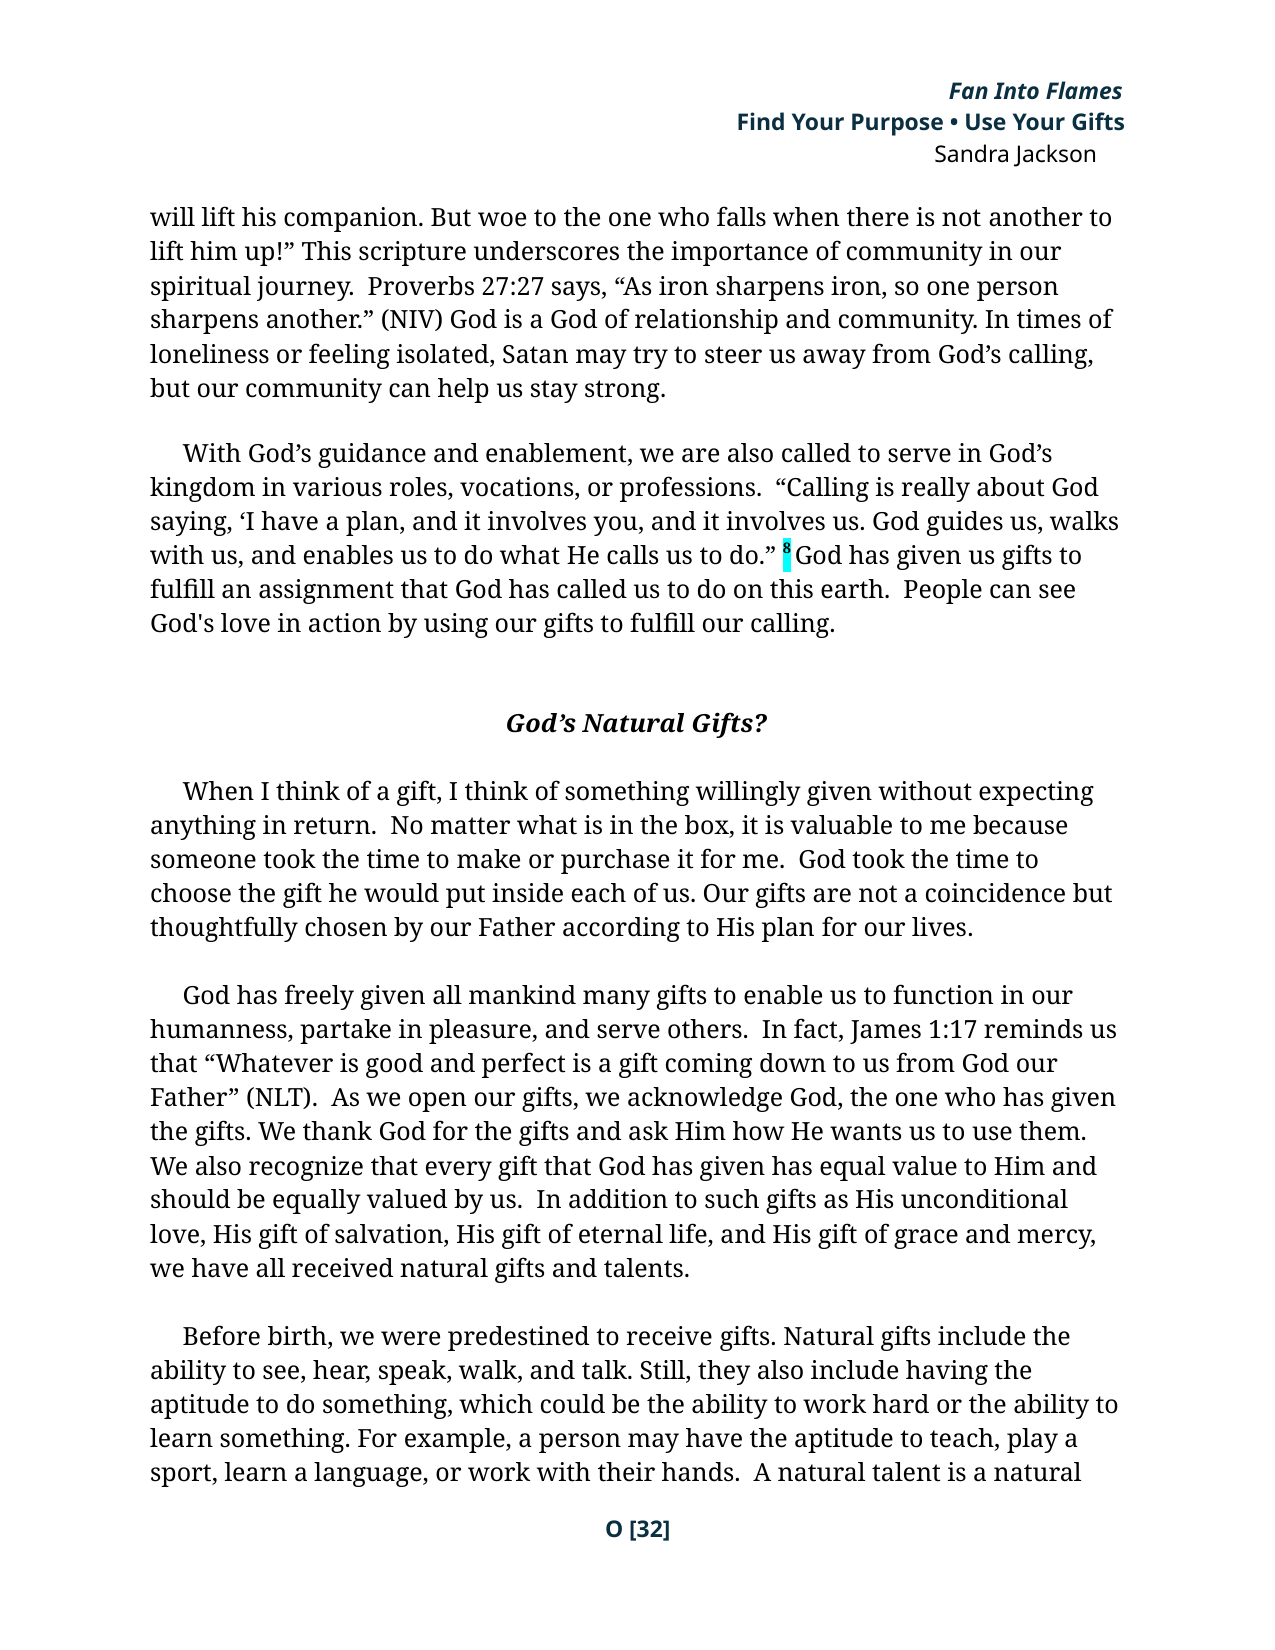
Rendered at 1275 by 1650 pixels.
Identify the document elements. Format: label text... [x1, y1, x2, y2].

text God has freely given all mankind many gifts to enable us to function in our humanness, partake in pleasure, and serve others. In fact, James 1:17 reminds us that “Whatever is good and perfect is a gift coming down to us from God our Father” (NLT). As we open our gifts, we acknowledge God, the one who has given the gifts. We thank God for the gifts and ask Him how He wants us to use them. We also recognize that every gift that God has given has equal value to Him and should be equally valued by us. In addition to such gifts as His unconditional love, His gift of salvation, His gift of eternal life, and His gift of grace and mercy, we have all received natural gifts and talents. [150, 978, 1125, 1284]
text With God’s guidance and enablement, we are also called to serve in God’s kingdom in various roles, vocations, or professions. “Calling is really about God saying, ‘I have a plan, and it involves you, and it involves us. God guides us, walks with us, and enables us to do what He calls us to do.” 8 God has given us gifts to fulfill an assignment that God has called us to do on this earth. People can see God's love in action by using our gifts to fulfill our calling. [150, 436, 1125, 640]
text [150, 1318, 1125, 1489]
text God’s Natural Gifts? [150, 705, 1125, 739]
text When I think of a gift, I think of something willingly given without expecting anything in return. No matter what is in the box, it is valuable to me because someone took the time to make or purchase it for me. God took the time to choose the gift he would put inside each of us. Our gifts are not a coincidence but thoughtfully chosen by our Father according to His plan for our lives. [150, 773, 1125, 944]
